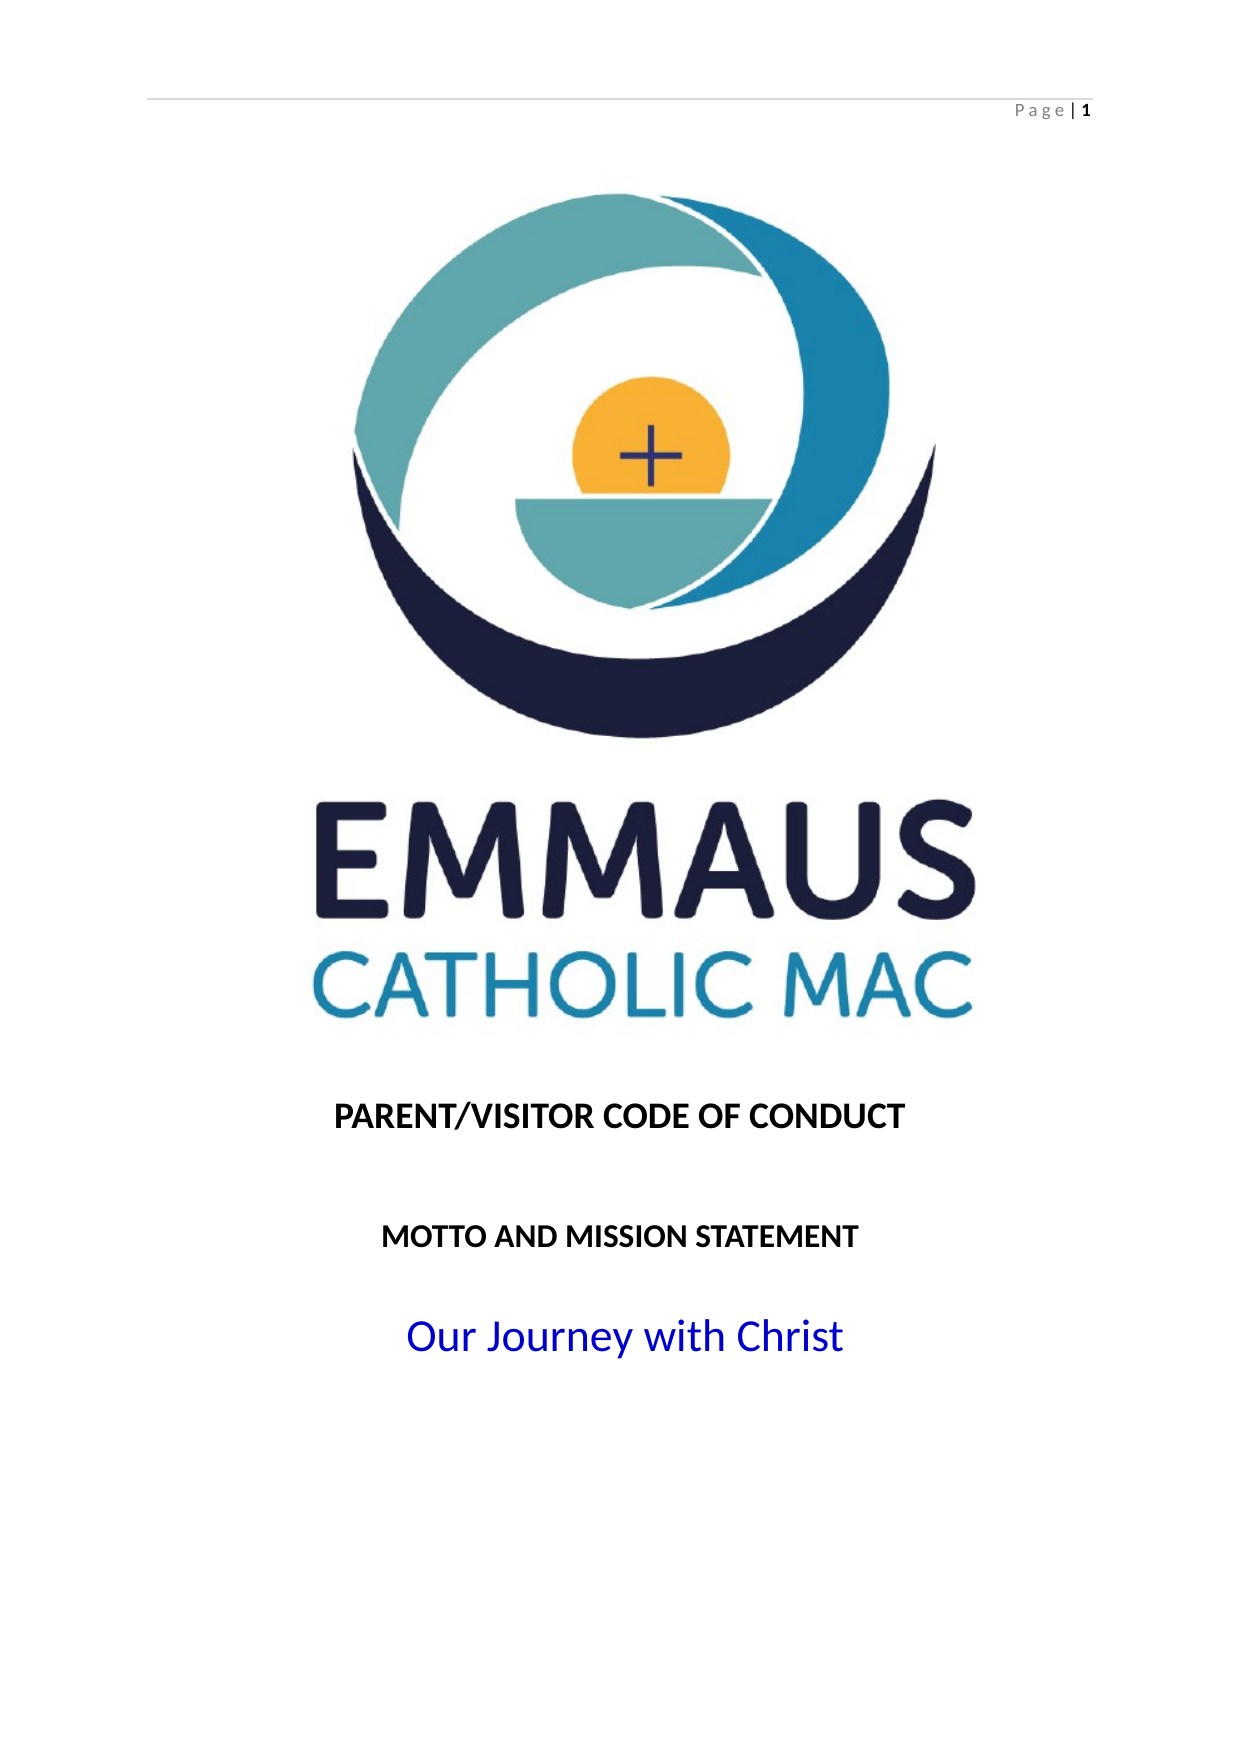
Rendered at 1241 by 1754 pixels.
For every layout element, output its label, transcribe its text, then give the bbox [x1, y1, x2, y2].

text MOTTO AND MISSION STATEMENT [381, 1215, 1091, 1255]
picture [195, 156, 1071, 1069]
subtitle Our Journey with Christ [406, 1307, 1091, 1362]
text PARENT/VISITOR CODE OF CONDUCT [334, 1092, 1091, 1138]
